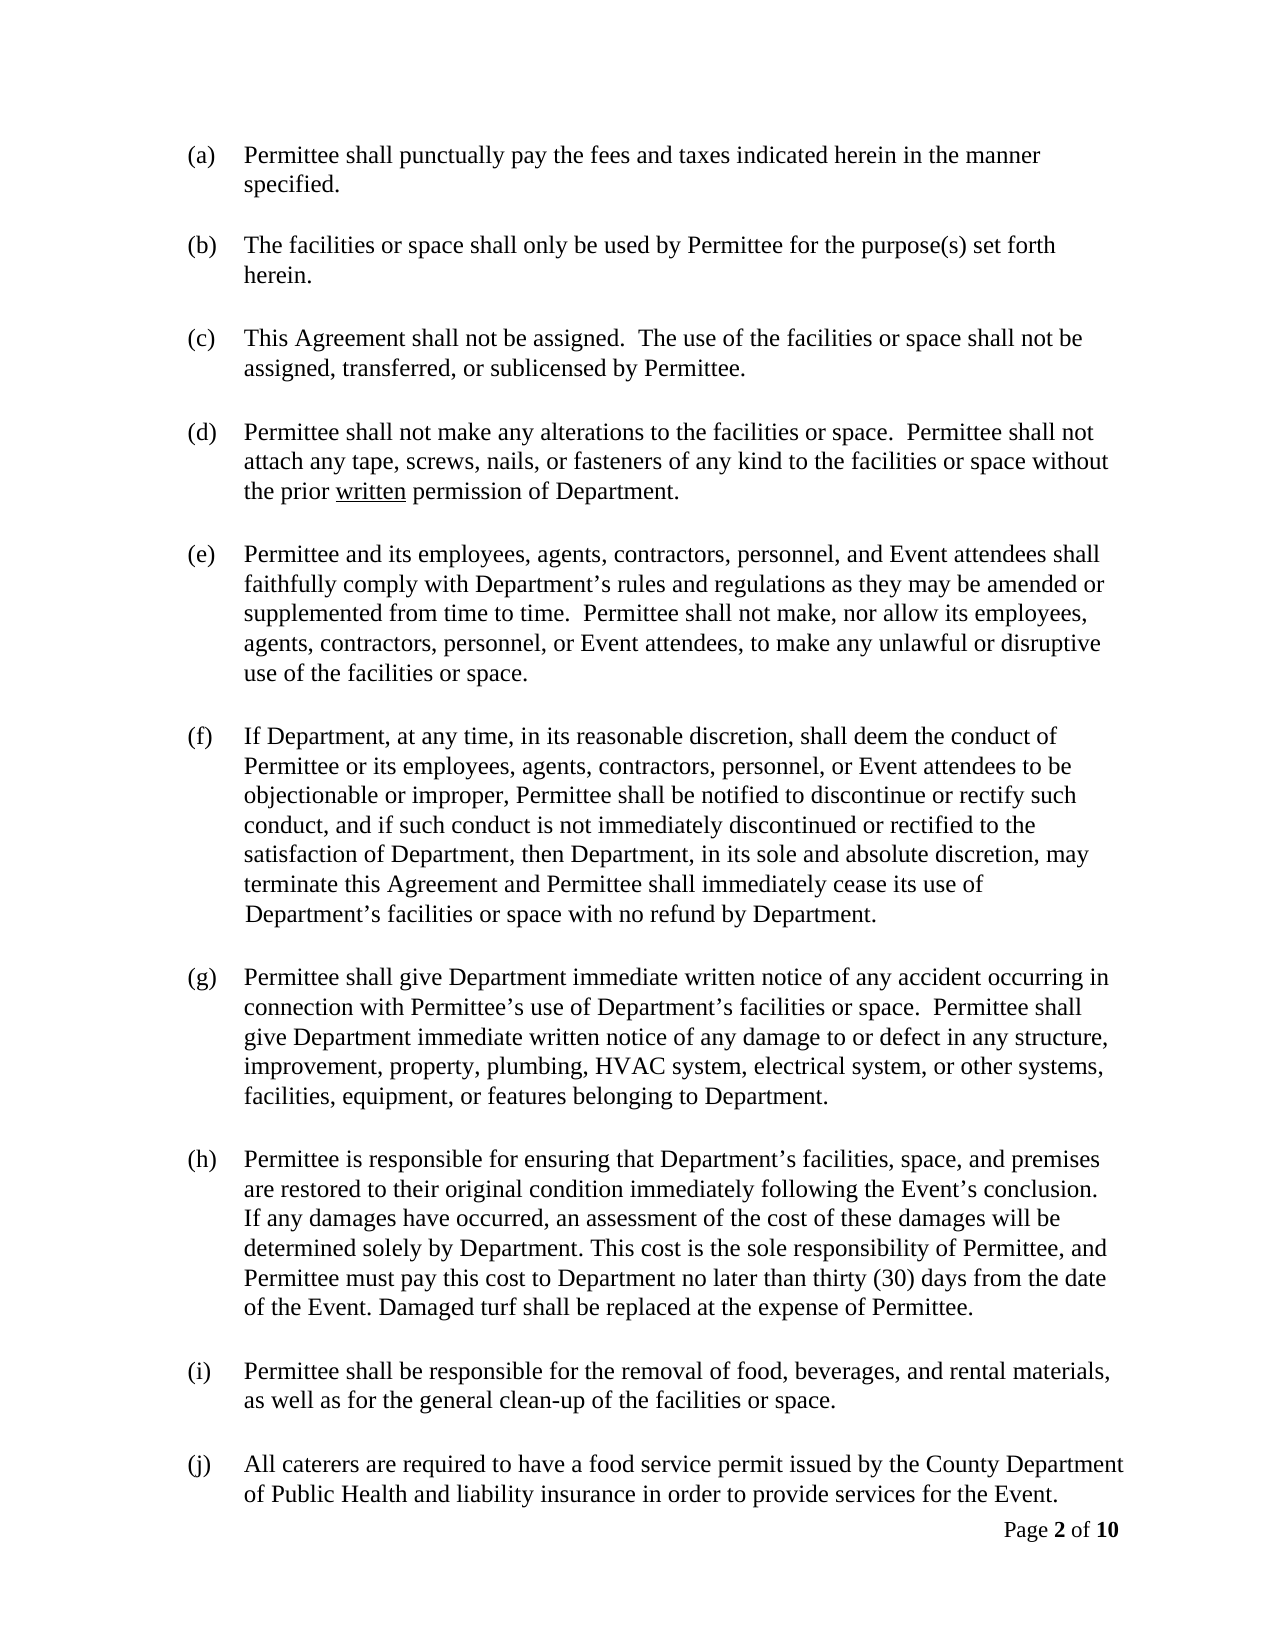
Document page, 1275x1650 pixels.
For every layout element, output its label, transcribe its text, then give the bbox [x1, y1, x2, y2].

list Permittee and its employees, agents, contractors, personnel, and Event attendees shall faithfully comply with Department’s rules and regulations as they may be amended or supplemented from time to time. Permittee shall not make, nor allow its employees, agents, contractors, personnel, or Event attendees, to make any unlawful or disruptive use of the facilities or space. [187, 539, 1125, 686]
list Permittee shall punctually pay the fees and taxes indicated herein in the manner specified. [187, 140, 1125, 198]
list The facilities or space shall only be used by Permittee for the purpose(s) set forth herein. [187, 230, 1125, 289]
list This Agreement shall not be assigned. The use of the facilities or space shall not be assigned, transferred, or sublicensed by Permittee. [187, 323, 1125, 382]
list Permittee shall be responsible for the removal of food, beverages, and rental materials, as well as for the general clean-up of the facilities or space. [187, 1356, 1125, 1414]
list If Department, at any time, in its reasonable discretion, shall deem the conduct of Permittee or its employees, agents, contractors, personnel, or Event attendees to be objectionable or improper, Permittee shall be notified to discontinue or rectify such conduct, and if such conduct is not immediately discontinued or rectified to the satisfaction of Department, then Department, in its sole and absolute discretion, may [187, 721, 1125, 868]
list Permittee shall give Department immediate written notice of any accident occurring in connection with Permittee’s use of Department’s facilities or space. Permittee shall give Department immediate written notice of any damage to or defect in any structure, improvement, property, plumbing, HVAC system, electrical system, or other systems, facilities, equipment, or features belonging to Department. [187, 962, 1125, 1109]
list Permittee is responsible for ensuring that Department’s facilities, space, and premises are restored to their original condition immediately following the Event’s conclusion. If any damages have occurred, an assessment of the cost of these damages will be determined solely by Department. This cost is the sole responsibility of Permittee, and Permittee must pay this cost to Department no later than thirty (30) days from the date of the Event. Damaged turf shall be replaced at the expense of Permittee. [187, 1144, 1125, 1321]
list Permittee shall not make any alterations to the facilities or space. Permittee shall not attach any tape, screws, nails, or fasteners of any kind to the facilities or space without the prior written permission of Department. [187, 417, 1125, 504]
text terminate this Agreement and Permittee shall immediately cease its use of Department’s facilities or space with no refund by Department. [244, 869, 1125, 928]
list All caterers are required to have a food service permit issued by the County Department of Public Health and liability insurance in order to provide services for the Event. [187, 1449, 1125, 1507]
